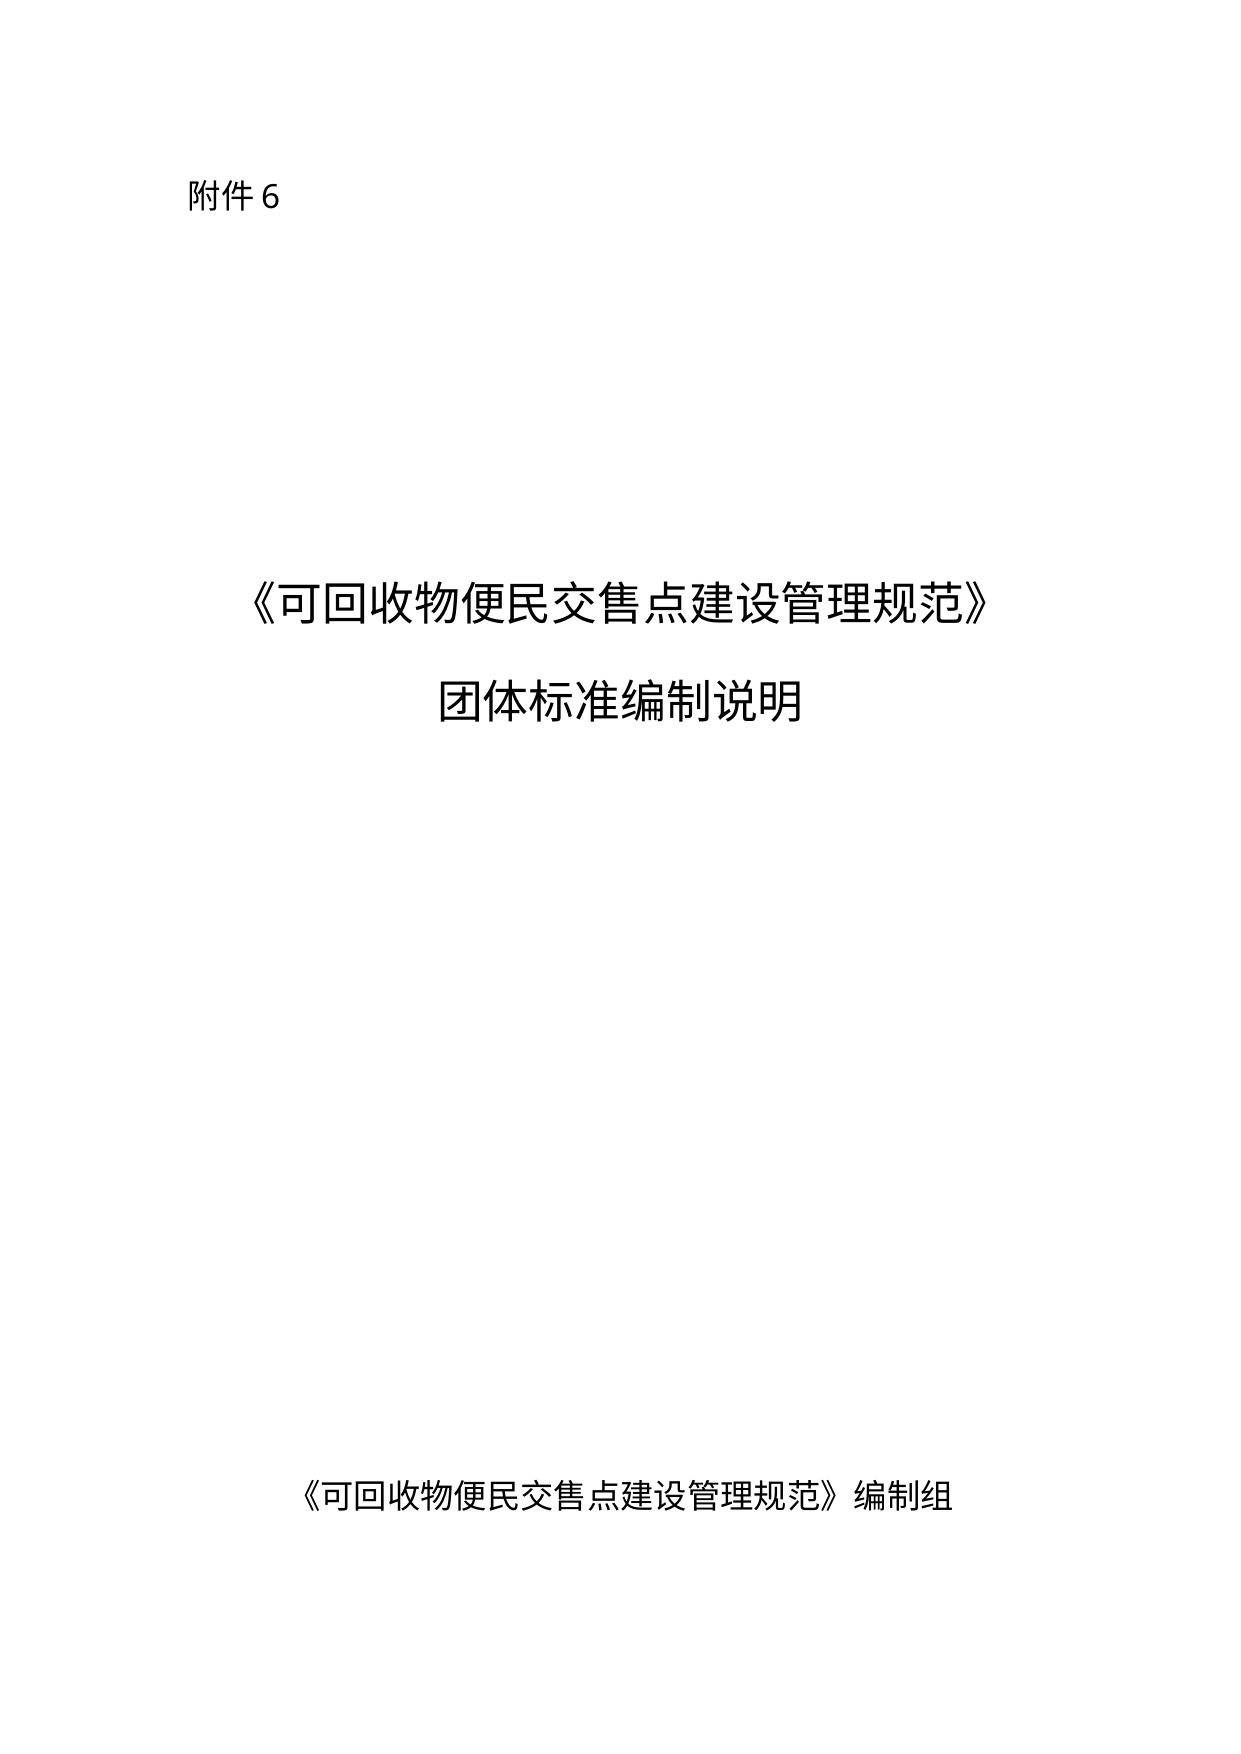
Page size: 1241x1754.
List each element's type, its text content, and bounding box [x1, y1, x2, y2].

text 《可回收物便民交售点建设管理规范》 [187, 552, 1053, 649]
text 《可回收物便民交售点建设管理规范》编制组 [187, 1462, 1053, 1527]
text 团体标准编制说明 [187, 649, 1053, 747]
text 附件6 [187, 162, 1053, 227]
